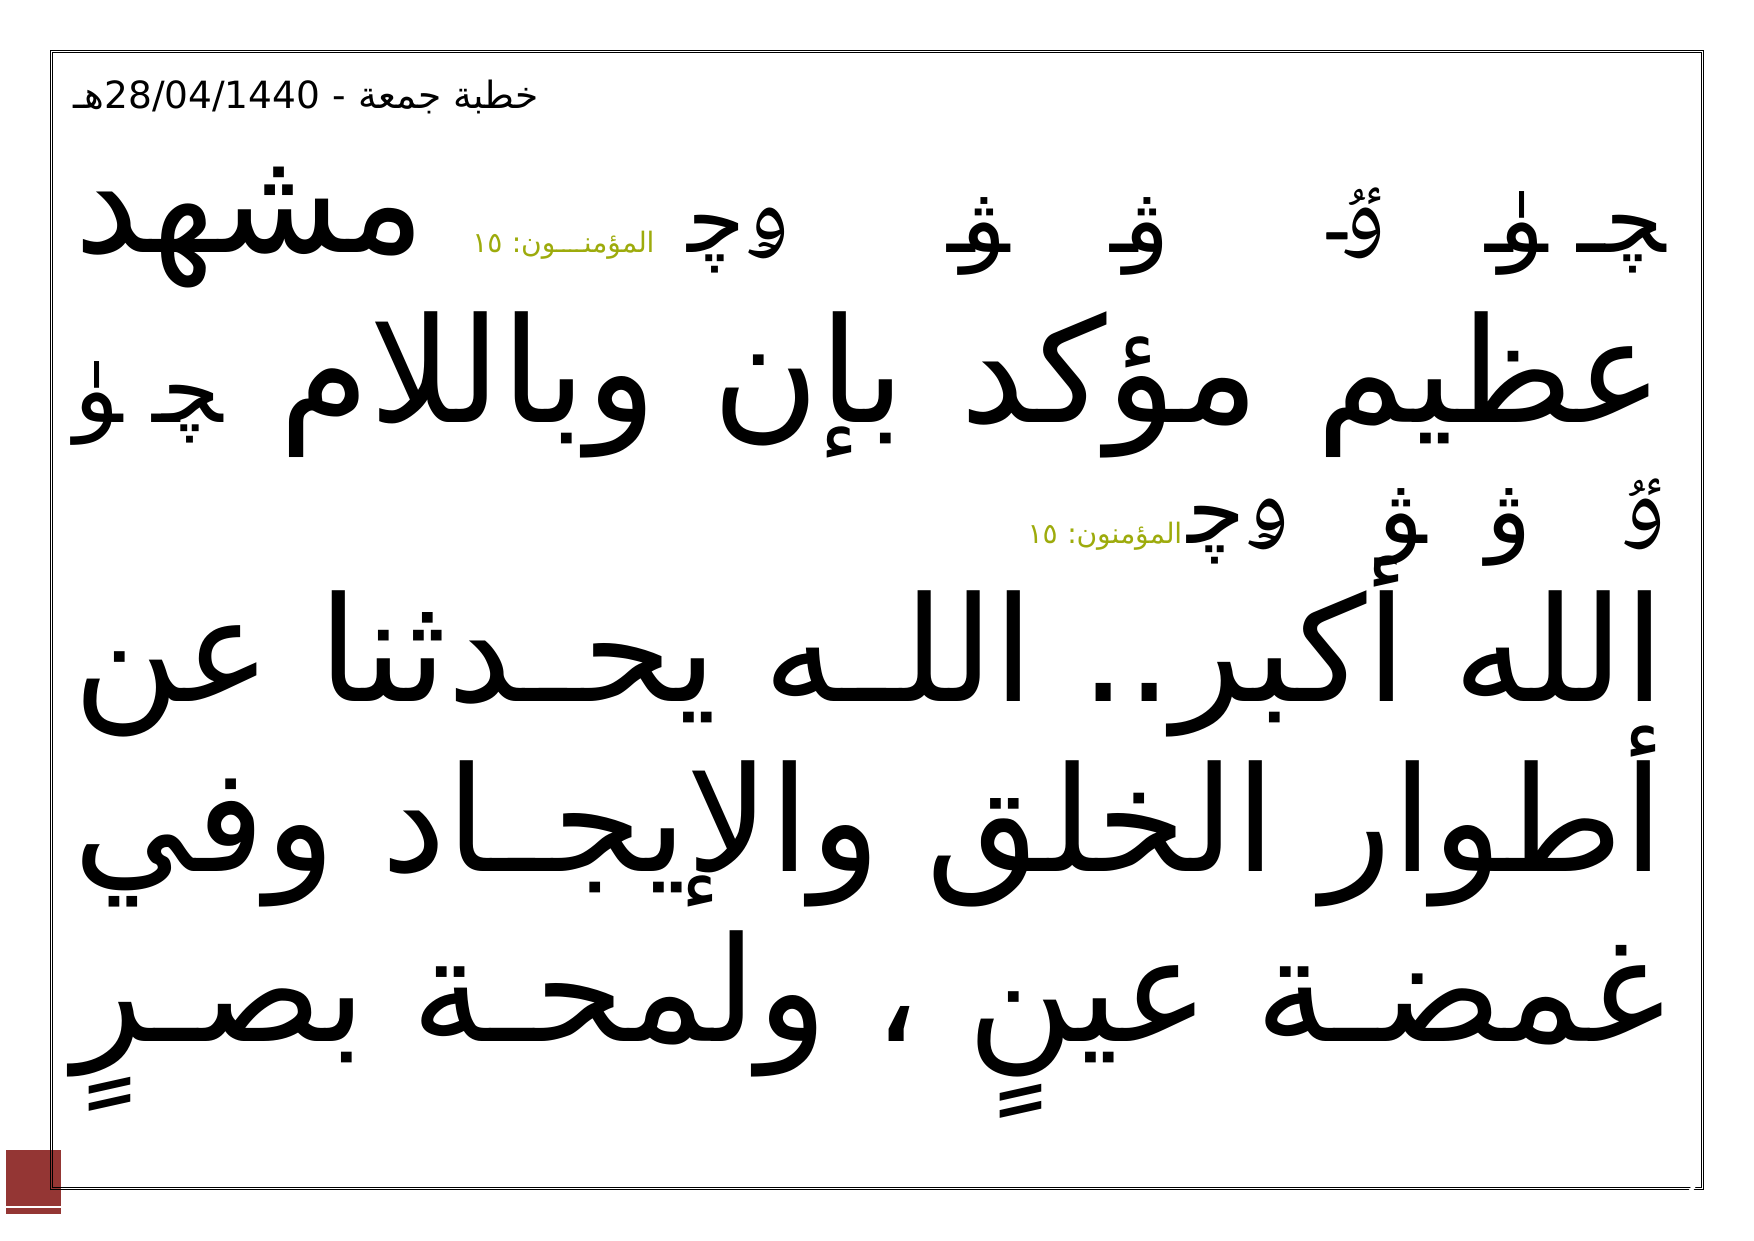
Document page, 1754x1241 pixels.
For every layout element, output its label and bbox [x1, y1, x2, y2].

text [74, 117, 1665, 566]
text [74, 566, 1665, 1076]
